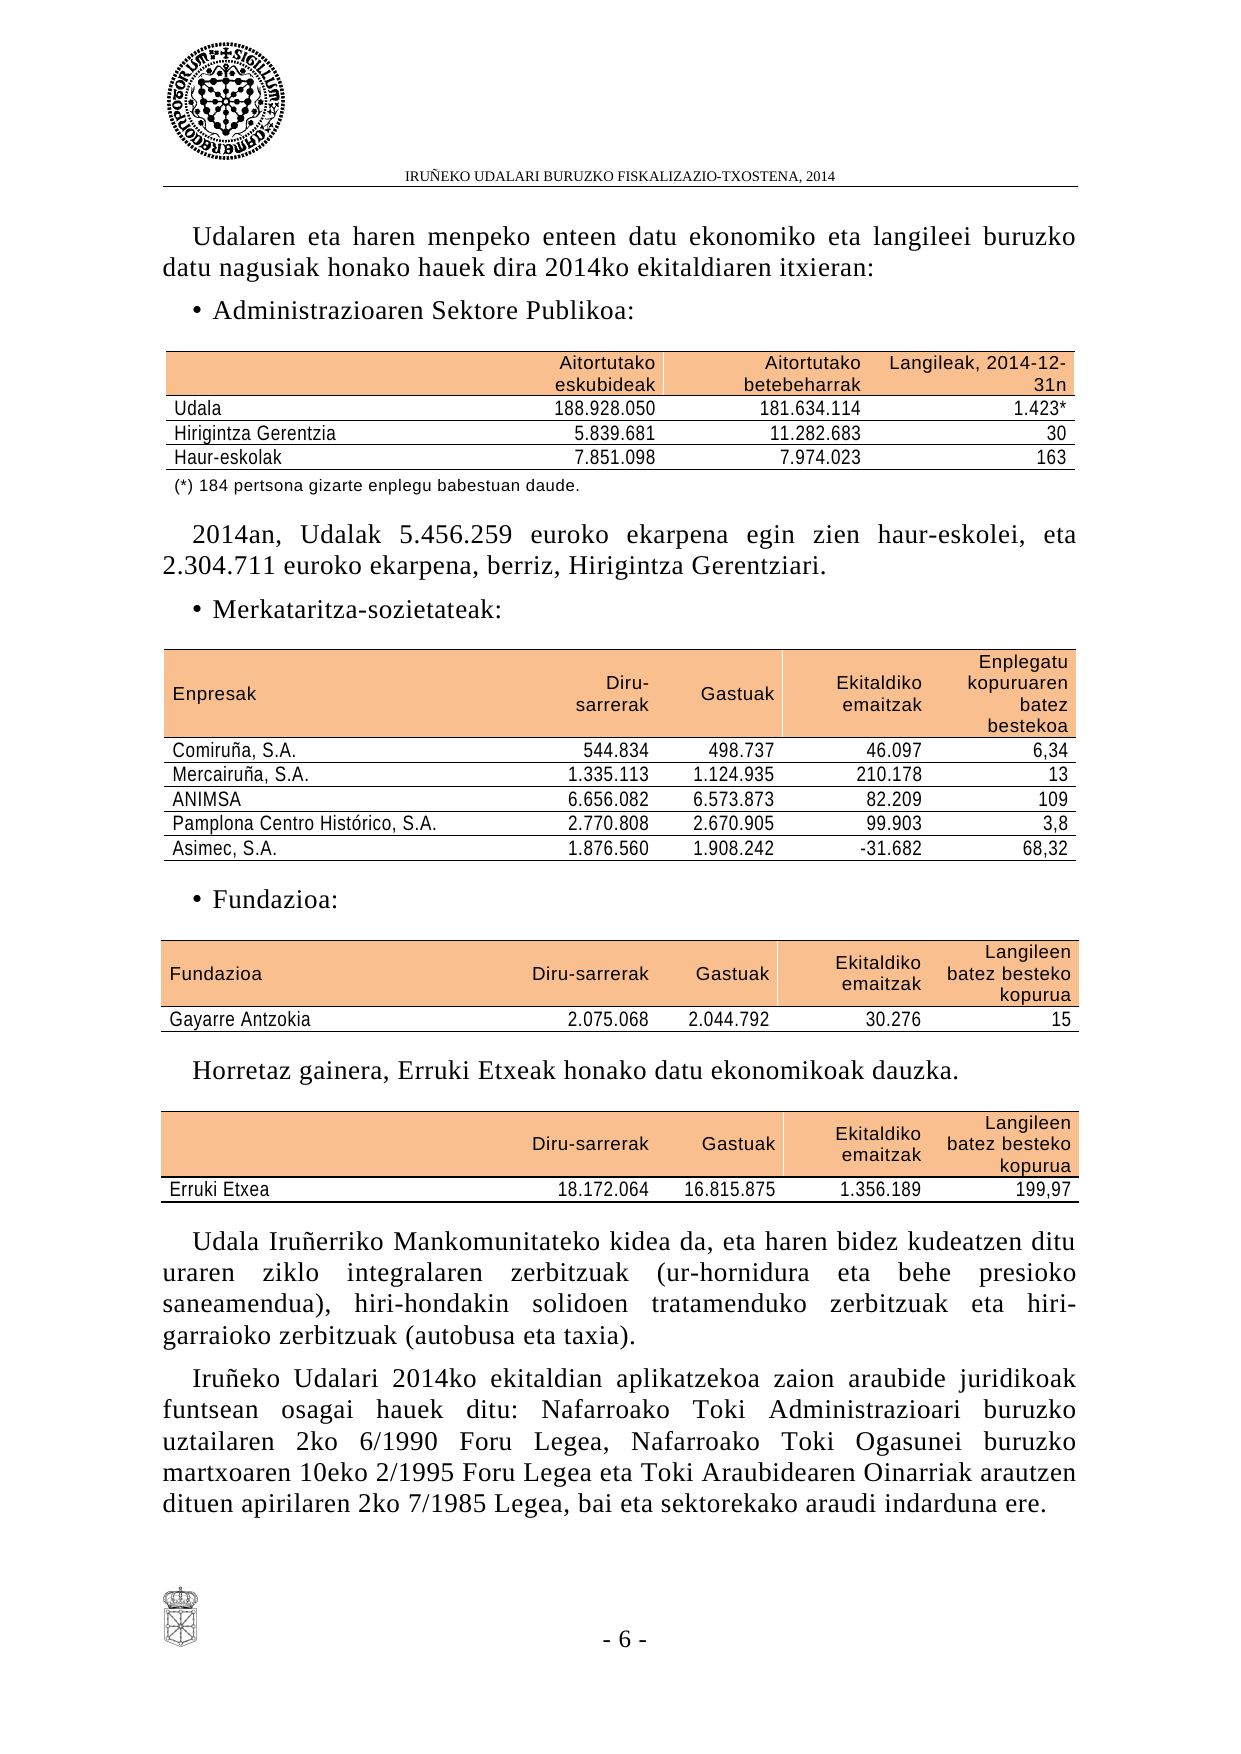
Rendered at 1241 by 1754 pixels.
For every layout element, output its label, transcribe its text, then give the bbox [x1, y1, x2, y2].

table_cell 109 [930, 787, 1076, 811]
table_cell 99.903 [783, 812, 930, 835]
table_header [161, 1112, 523, 1176]
table_cell Asimec, S.A. [164, 836, 525, 859]
table_cell 181.634.114 [664, 396, 869, 420]
table_cell 1.423* [869, 396, 1074, 420]
table_cell Hirigintza Gerentzia [166, 421, 486, 444]
table_cell ANIMSA [164, 787, 525, 811]
table_cell 3,8 [930, 812, 1076, 835]
table_header Aitortutako eskubideak [486, 352, 663, 395]
table_cell 1.335.113 [525, 763, 657, 786]
text Iruñeko Udalari 2014ko ekitaldian aplikatzekoa zaion araubide juridikoak funtsean osagai hauek ditu: Nafarroako Toki Administrazioari buruzko uztailaren 2ko 6/1990 Foru Legea, Nafarroako Toki Ogasunei buruzko martxoaren 10eko 2/1995 Foru Legea eta Toki Araubidearen Oinarriak arautzen dituen apirilaren 2ko 7/1985 Legea, bai eta sektorekako araudi indarduna ere. [162, 1362, 1078, 1518]
table_cell 188.928.050 [486, 396, 663, 420]
list Administrazioaren Sektore Publikoa: [162, 294, 1078, 326]
table_cell 6.656.082 [525, 787, 657, 811]
table_cell Erruki Etxea [161, 1178, 523, 1201]
table_header Ekitaldiko emaitzak [778, 941, 929, 1006]
table_cell Haur-eskolak [166, 445, 486, 469]
table_cell (*) 184 pertsona gizarte enplegu babestuan daude. [166, 470, 1074, 495]
table_cell 2.044.792 [657, 1007, 777, 1031]
list Fundazioa: [162, 883, 1078, 915]
table_cell 68,32 [930, 836, 1076, 859]
table_cell 163 [869, 445, 1074, 469]
table_cell 1.876.560 [525, 836, 657, 859]
table_cell Mercairuña, S.A. [164, 763, 525, 786]
table_cell 1.124.935 [657, 763, 782, 786]
list Merkataritza-sozietateak: [162, 593, 1078, 624]
table_cell 13 [930, 763, 1076, 786]
table_cell -31.682 [783, 836, 930, 859]
table_cell Gayarre Antzokia [161, 1007, 523, 1031]
table_cell 16.815.875 [657, 1178, 783, 1201]
table_header Ekitaldiko emaitzak [784, 1112, 929, 1176]
table_header Fundazioa [161, 941, 523, 1006]
table_cell 1.356.189 [784, 1178, 929, 1201]
text Udala Iruñerriko Mankomunitateko kidea da, eta haren bidez kudeatzen ditu uraren ziklo integralaren zerbitzuak (ur-hornidura eta behe presioko saneamendua), hiri-hondakin solidoen tratamenduko zerbitzuak eta hiri-garraioko zerbitzuak (autobusa eta taxia). [162, 1225, 1078, 1350]
table_cell 30 [869, 421, 1074, 444]
table_cell 544.834 [525, 738, 657, 762]
text Udalaren eta haren menpeko enteen datu ekonomiko eta langileei buruzko datu nagusiak honako hauek dira 2014ko ekitaldiaren itxieran: [162, 220, 1078, 282]
table_cell Comiruña, S.A. [164, 738, 525, 762]
table_cell 18.172.064 [523, 1178, 657, 1201]
table_cell 46.097 [783, 738, 930, 762]
table_header Langileak, 2014-12-31n [869, 352, 1074, 395]
table_cell 1.908.242 [657, 836, 782, 859]
table_cell 6,34 [930, 738, 1076, 762]
table_cell 498.737 [657, 738, 782, 762]
table_cell 30.276 [778, 1007, 929, 1031]
table_cell 2.670.905 [657, 812, 782, 835]
table_header Aitortutako betebeharrak [664, 352, 869, 395]
table_cell 7.851.098 [486, 445, 663, 469]
table_header Diru-sarrerak [525, 650, 657, 737]
table_cell 15 [929, 1007, 1079, 1031]
text Horretaz gainera, Erruki Etxeak honako datu ekonomikoak dauzka. [162, 1054, 1078, 1086]
table_header Enplegatu kopuruaren batez bestekoa [930, 650, 1076, 737]
table_header Diru-sarrerak [523, 941, 657, 1006]
table_cell 7.974.023 [664, 445, 869, 469]
picture [162, 38, 289, 164]
table_header Enpresak [164, 650, 525, 737]
table_cell 210.178 [783, 763, 930, 786]
table_header Ekitaldiko emaitzak [783, 650, 930, 737]
table_header Langileen batez besteko kopurua [929, 1112, 1079, 1176]
text 2014an, Udalak 5.456.259 euroko ekarpena egin zien haur-eskolei, eta 2.304.711 euroko ekarpena, berriz, Hirigintza Gerentziari. [162, 518, 1078, 581]
table_cell 5.839.681 [486, 421, 663, 444]
table_header Diru-sarrerak [523, 1112, 657, 1176]
table_cell 2.770.808 [525, 812, 657, 835]
table_cell Udala [166, 396, 486, 420]
table_header Gastuak [657, 650, 782, 737]
table_header Gastuak [657, 1112, 783, 1176]
table_cell 6.573.873 [657, 787, 782, 811]
table_header Langileen batez besteko kopurua [929, 941, 1079, 1006]
table_cell 82.209 [783, 787, 930, 811]
table_cell 199,97 [929, 1178, 1079, 1201]
picture [162, 1586, 199, 1648]
table_cell 2.075.068 [523, 1007, 657, 1031]
table_header Gastuak [657, 941, 777, 1006]
table_cell Pamplona Centro Histórico, S.A. [164, 812, 525, 835]
table_cell 11.282.683 [664, 421, 869, 444]
table_header [166, 352, 486, 395]
